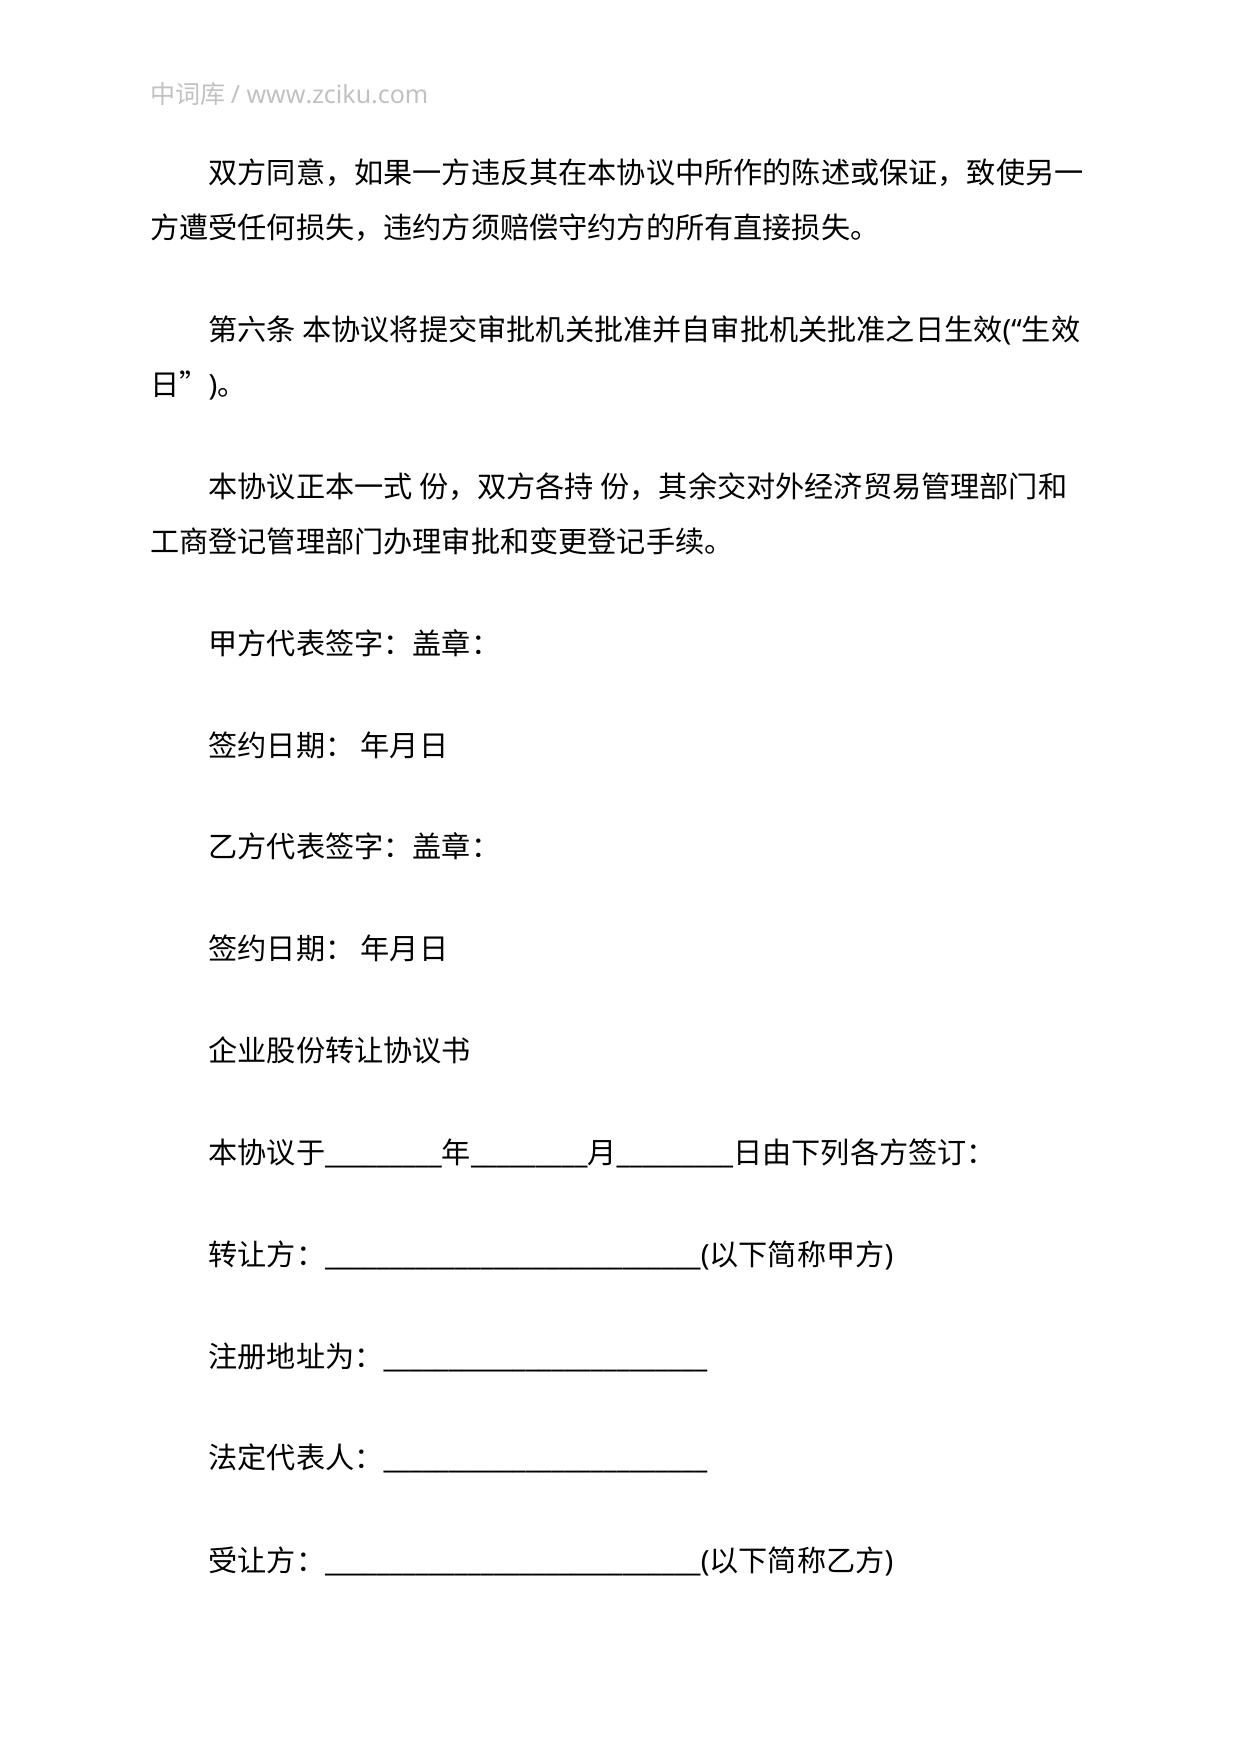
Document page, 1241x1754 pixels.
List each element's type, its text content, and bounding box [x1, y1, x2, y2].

text 本协议于_________年_________月_________日由下列各方签订： [150, 1129, 1090, 1172]
text 甲方代表签字：盖章： [150, 620, 1090, 663]
text 签约日期： 年月日 [150, 926, 1090, 968]
text 企业股份转让协议书 [150, 1027, 1090, 1070]
text 受让方：_____________________________(以下简称乙方) [150, 1537, 1090, 1579]
text 第六条 本协议将提交审批机关批准并自审批机关批准之日生效(“生效日”)。 [150, 307, 1090, 404]
text 双方同意，如果一方违反其在本协议中所作的陈述或保证，致使另一方遭受任何损失，违约方须赔偿守约方的所有直接损失。 [150, 150, 1090, 247]
text 转让方：_____________________________(以下简称甲方) [150, 1231, 1090, 1273]
text 法定代表人：_________________________ [150, 1435, 1090, 1477]
text 乙方代表签字：盖章： [150, 824, 1090, 866]
text 本协议正本一式 份，双方各持 份，其余交对外经济贸易管理部门和工商登记管理部门办理审批和变更登记手续。 [150, 464, 1090, 561]
text 注册地址为：_________________________ [150, 1333, 1090, 1376]
text 签约日期： 年月日 [150, 722, 1090, 764]
